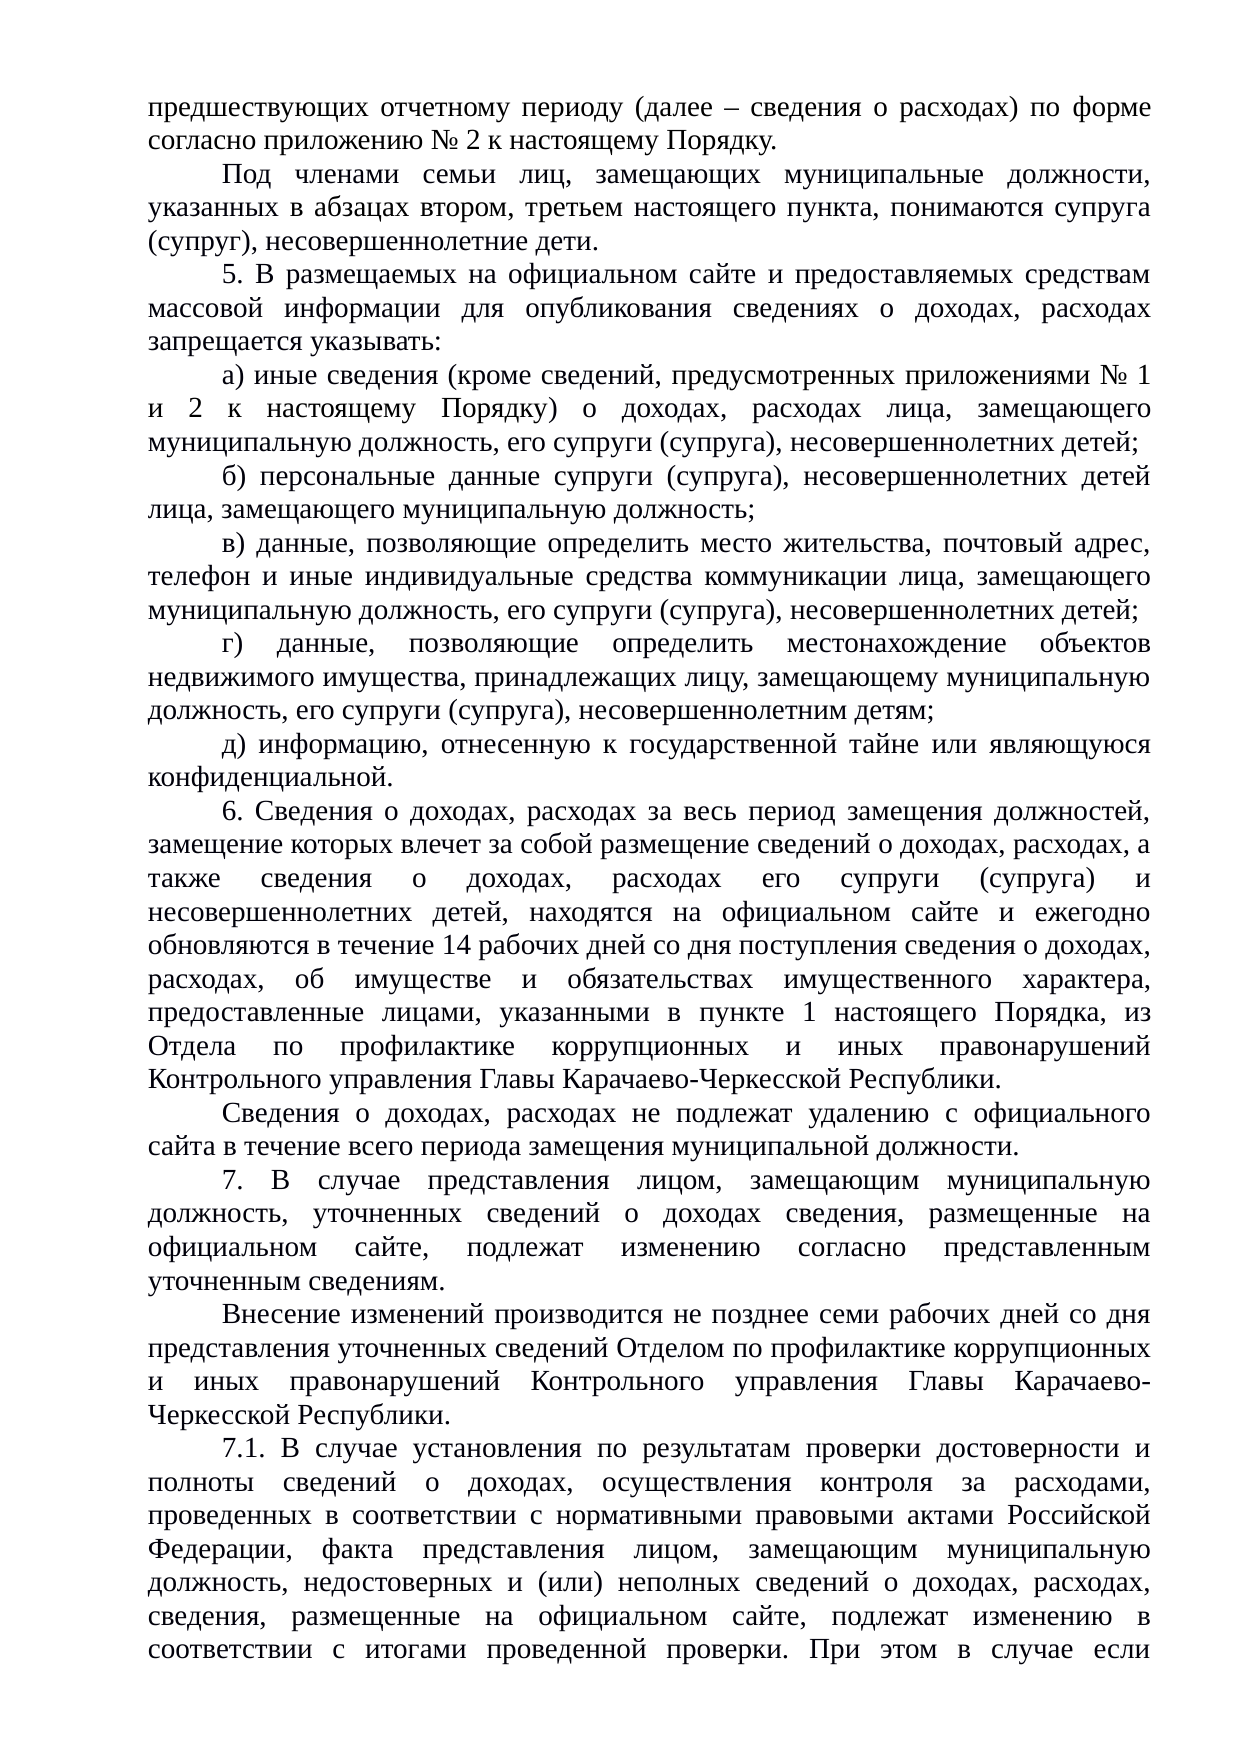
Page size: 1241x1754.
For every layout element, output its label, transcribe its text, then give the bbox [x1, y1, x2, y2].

text д) информацию, отнесенную к государственной тайне или являющуюся конфиденциальной. [148, 726, 1152, 793]
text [148, 89, 1152, 156]
text б) персональные данные супруги (супруга), несовершеннолетних детей лица, замещающего муниципальную должность; [148, 458, 1152, 525]
text 7. В случае представления лицом, замещающим муниципальную должность, уточненных сведений о доходах сведения, размещенные на официальном сайте, подлежат изменению согласно представленным уточненным сведениям. [148, 1162, 1152, 1296]
text 6. Сведения о доходах, расходах за весь период замещения должностей, замещение которых влечет за собой размещение сведений о доходах, расходах, а также сведения о доходах, расходах его супруги (супруга) и несовершеннолетних детей, находятся на официальном сайте и ежегодно обновляются в течение 14 рабочих дней со дня поступления сведения о доходах, расходах, об имуществе и обязательствах имущественного характера, предоставленные лицами, указанными в пункте 1 настоящего Порядка, из Отдела по профилактике коррупционных и иных правонарушений Контрольного управления Главы Карачаево-Черкесской Республики. [148, 793, 1152, 1095]
text 5. В размещаемых на официальном сайте и предоставляемых средствам массовой информации для опубликования сведениях о доходах, расходах запрещается указывать: [148, 256, 1152, 357]
text Под членами семьи лиц, замещающих муниципальные должности, указанных в абзацах втором, третьем настоящего пункта, понимаются супруга (супруг), несовершеннолетние дети. [148, 156, 1152, 256]
text в) данные, позволяющие определить место жительства, почтовый адрес, телефон и иные индивидуальные средства коммуникации лица, замещающего муниципальную должность, его супруги (супруга), несовершеннолетних детей; [148, 525, 1152, 625]
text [148, 1430, 1152, 1665]
text Сведения о доходах, расходах не подлежат удалению с официального сайта в течение всего периода замещения муниципальной должности. [148, 1095, 1152, 1162]
text г) данные, позволяющие определить местонахождение объектов недвижимого имущества, принадлежащих лицу, замещающему муниципальную должность, его супруги (супруга), несовершеннолетним детям; [148, 625, 1152, 726]
text а) иные сведения (кроме сведений, предусмотренных приложениями № 1 и 2 к настоящему Порядку) о доходах, расходах лица, замещающего муниципальную должность, его супруги (супруга), несовершеннолетних детей; [148, 357, 1152, 458]
text Внесение изменений производится не позднее семи рабочих дней со дня представления уточненных сведений Отделом по профилактике коррупционных и иных правонарушений Контрольного управления Главы Карачаево-Черкесской Республики. [148, 1296, 1152, 1430]
